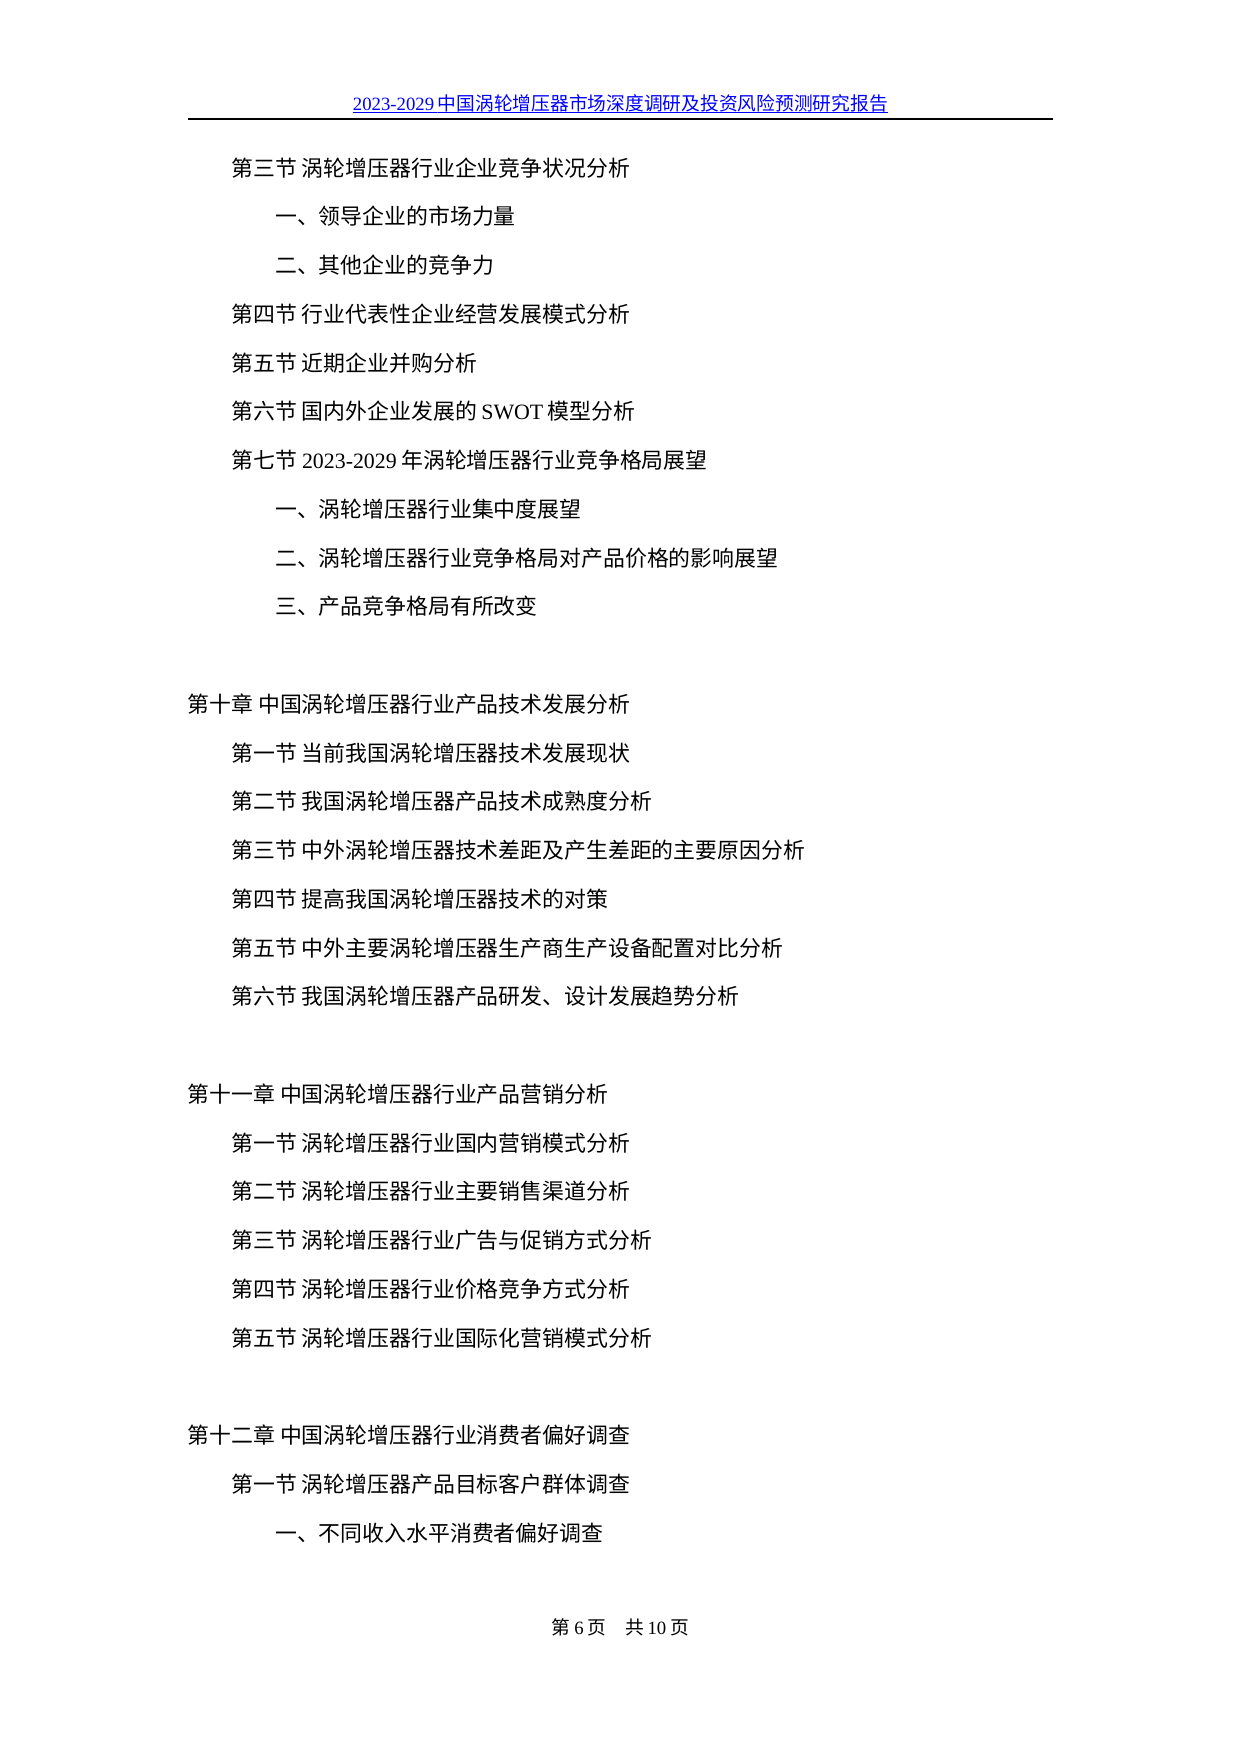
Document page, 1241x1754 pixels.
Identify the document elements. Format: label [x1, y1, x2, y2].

text [187, 150, 1053, 1548]
